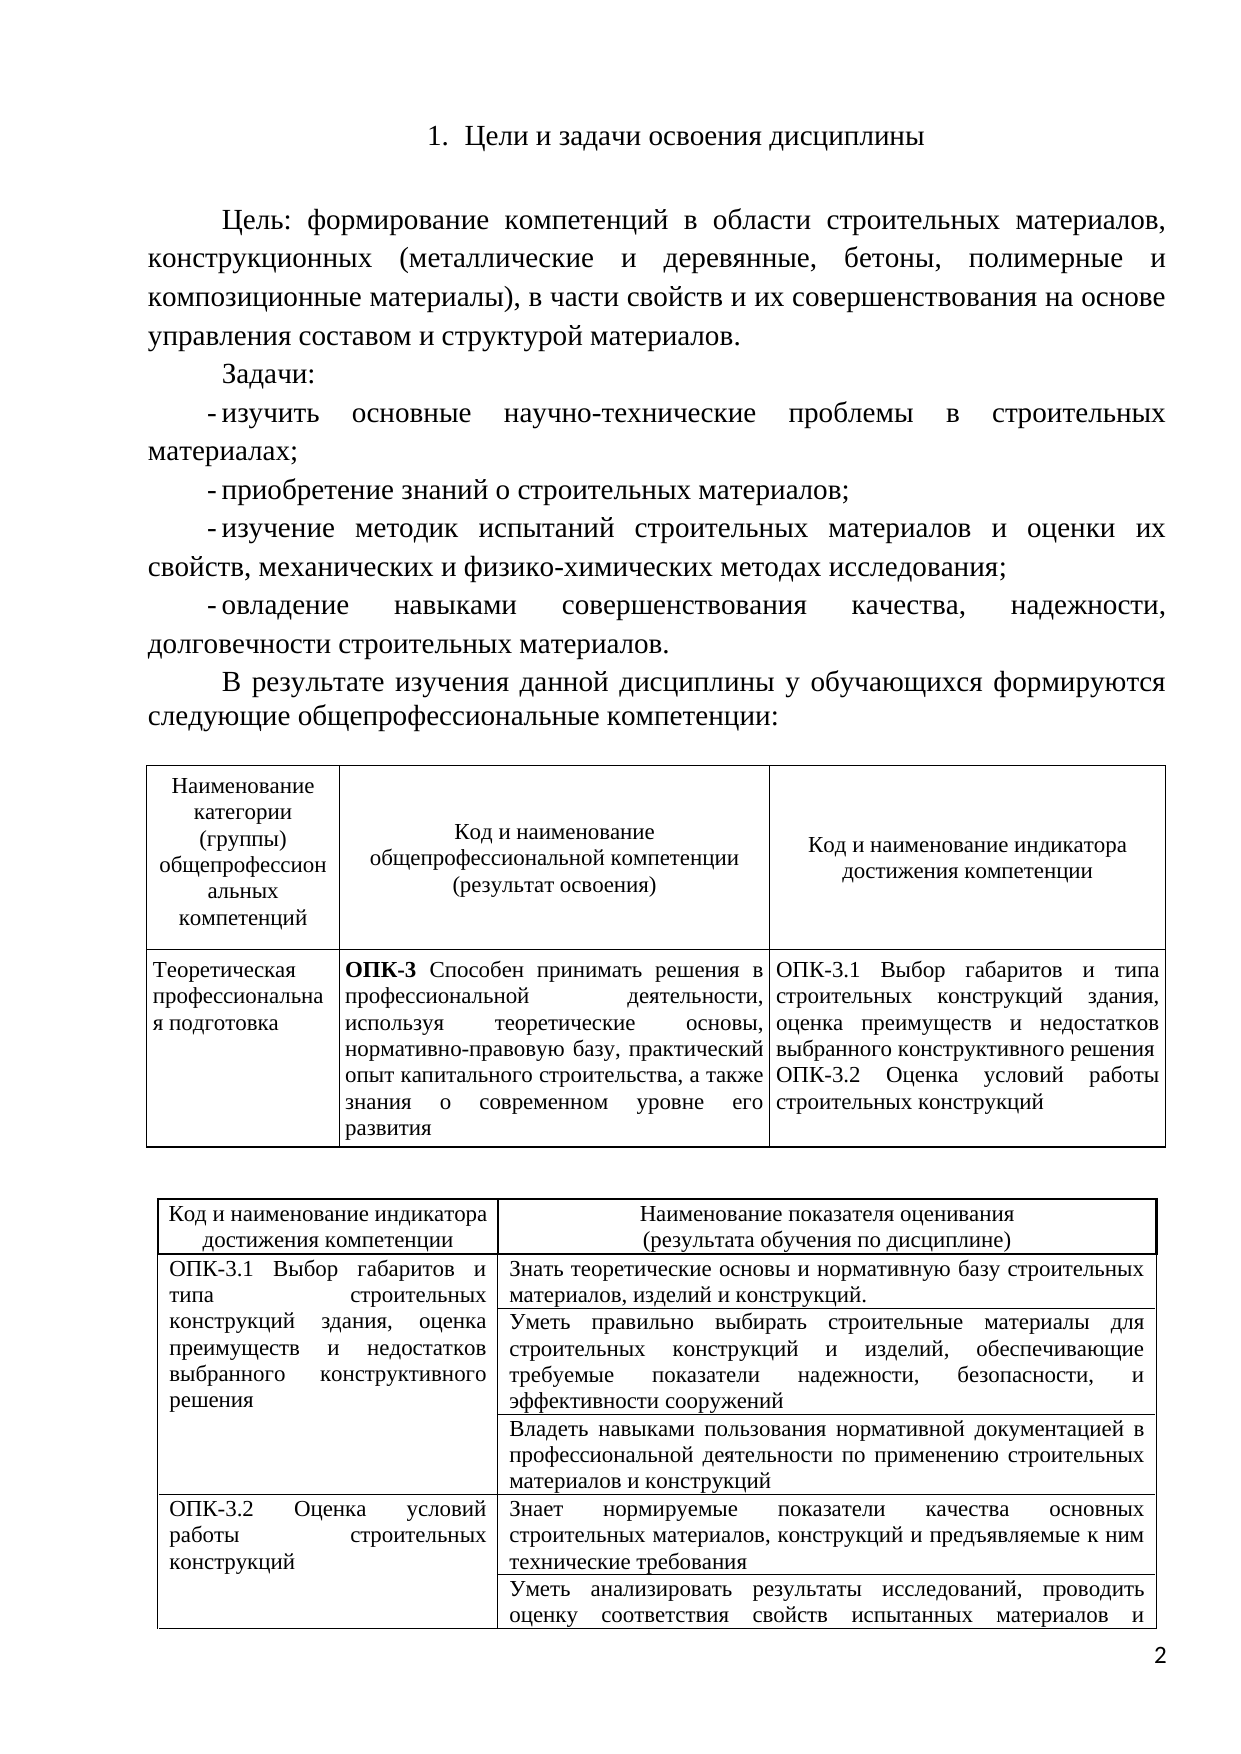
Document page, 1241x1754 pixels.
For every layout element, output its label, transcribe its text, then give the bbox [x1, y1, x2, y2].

table_header Код и наименование индикатора достижения компетенции [159, 1200, 497, 1253]
list изучение методик испытаний строительных материалов и оценки их свойств, механических и физико-химических методах исследования; [148, 510, 1167, 582]
text Задачи: [148, 356, 1167, 390]
list овладение навыками совершенствования качества, надежности, долговечности строительных материалов. [148, 587, 1167, 659]
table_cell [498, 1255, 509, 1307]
table_cell ОПК-3.1 Выбор габаритов и типа строительных конструкций здания, оценка преимуществ и недостатков выбранного конструктивного решения [158, 1255, 497, 1494]
list Цели и задачи освоения дисциплины [185, 118, 1167, 152]
text В результате изучения данной дисциплины у обучающихся формируются следующие общепрофессиональные компетенции: [148, 664, 1167, 732]
table_header Код и наименование индикатора достижения компетенции [770, 766, 1165, 949]
table_cell ОПК-3.1 Выбор габаритов и типа строительных конструкций здания, оценка преимуществ и недостатков выбранного конструктивного решения ОПК-3.2 Оценка условий работы строительных конструкций [770, 950, 1165, 1146]
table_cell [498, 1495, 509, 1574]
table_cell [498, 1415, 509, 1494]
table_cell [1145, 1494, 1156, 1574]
table_cell ОПК-3.2 Оценка условий работы строительных конструкций [158, 1494, 497, 1628]
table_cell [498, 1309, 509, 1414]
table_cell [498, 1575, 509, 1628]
table_cell ОПК-3 Способен принимать решения в профессиональной деятельности, используя теоретические основы, нормативно-правовую базу, практический опыт капитального строительства, а также знания о современном уровне его развития [340, 950, 769, 1146]
table_cell Теоретическая профессиональная подготовка [147, 950, 339, 1146]
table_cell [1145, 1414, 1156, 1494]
text Цель: формирование компетенций в области строительных материалов, конструкционных (металлические и деревянные, бетоны, полимерные и композиционные материалы), в части свойств и их совершенствования на основе управления составом и структурой материалов. [148, 202, 1167, 351]
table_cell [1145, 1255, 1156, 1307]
table_header Код и наименование общепрофессиональной компетенции (результат освоения) [340, 766, 769, 949]
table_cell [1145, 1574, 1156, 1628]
table_header Наименование показателя оценивания (результата обучения по дисциплине) [499, 1200, 1155, 1253]
list изучить основные научно-технические проблемы в строительных материалах; [148, 395, 1167, 467]
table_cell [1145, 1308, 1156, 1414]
table_header Наименование категории (группы) общепрофессиональных компетенций [147, 766, 339, 949]
list приобретение знаний о строительных материалов; [148, 472, 1167, 505]
